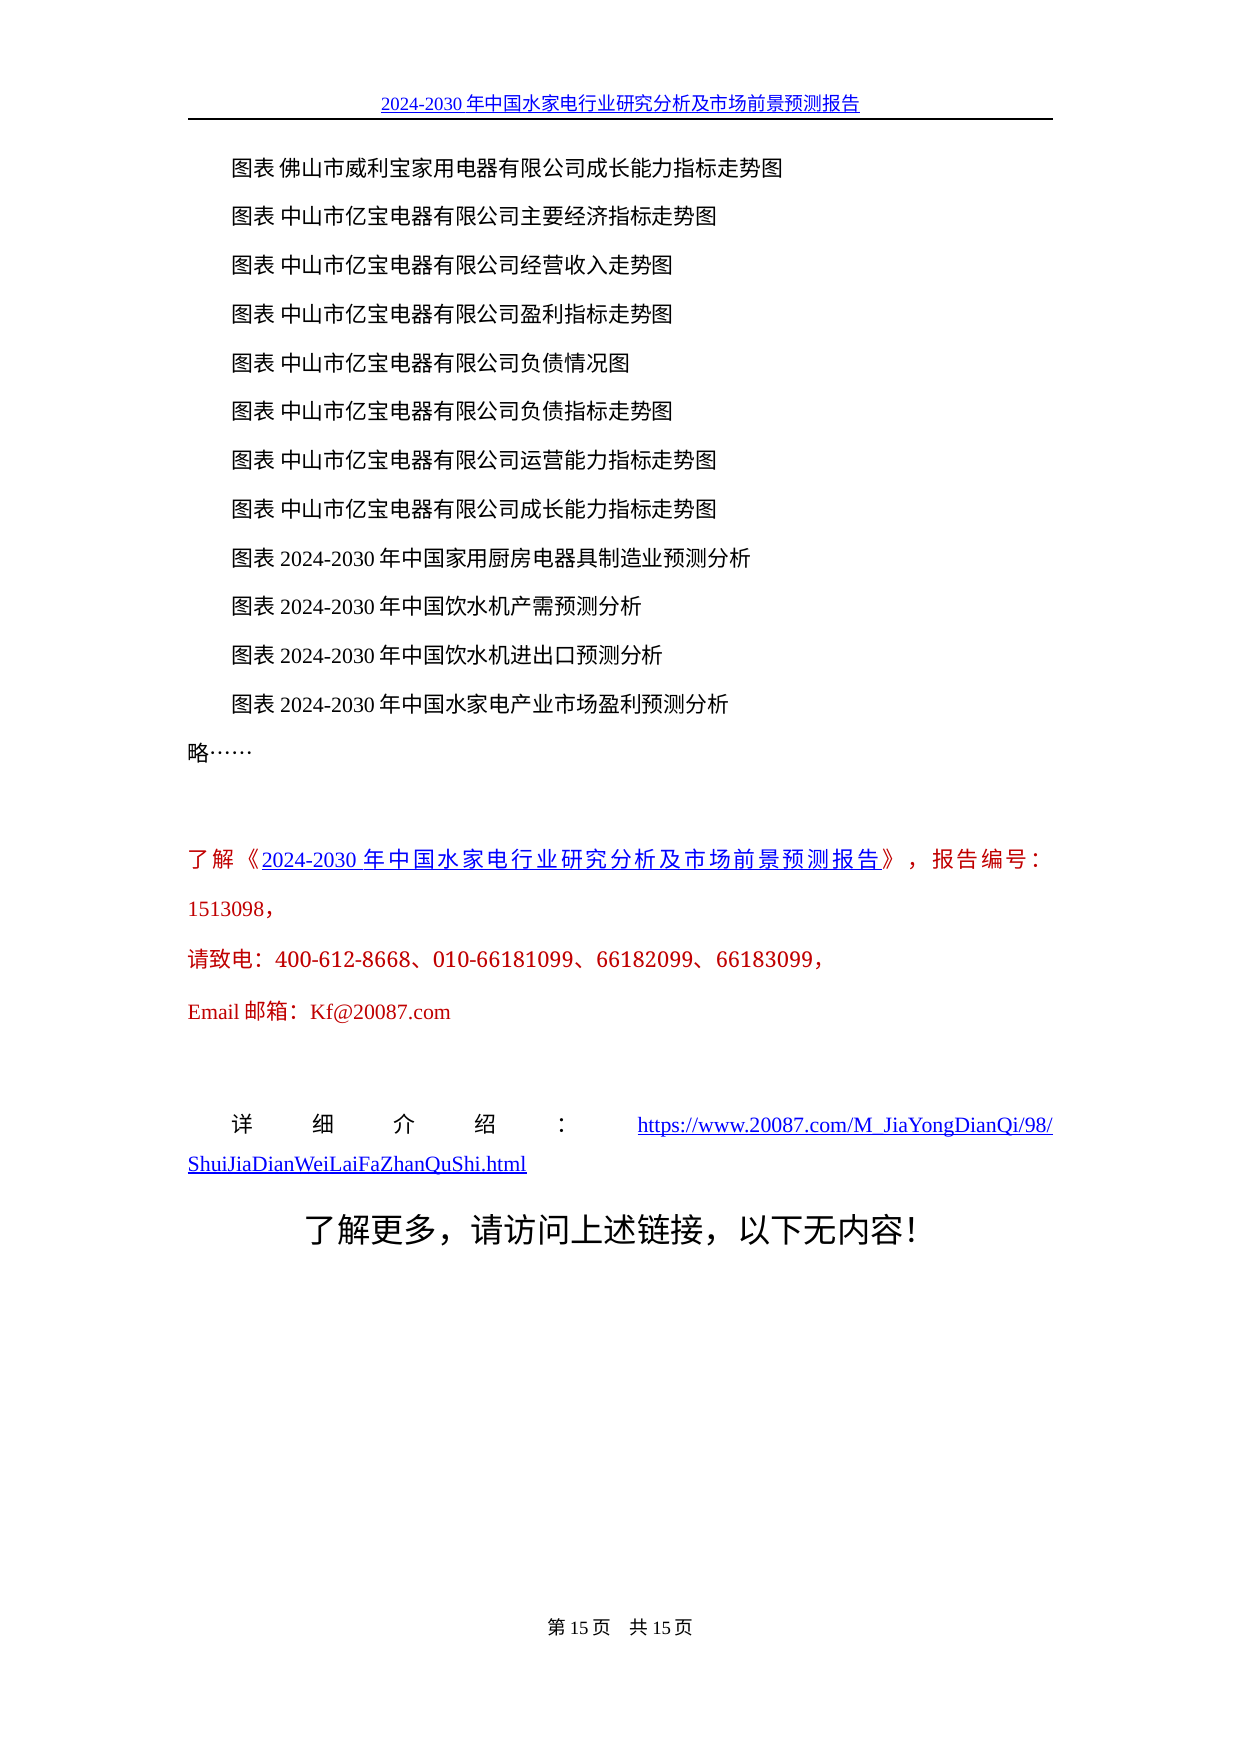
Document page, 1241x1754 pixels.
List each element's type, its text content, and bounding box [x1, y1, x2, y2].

title 了解更多，请访问上述链接，以下无内容！ [187, 1195, 1053, 1260]
text 请致电：400-612-8668、010-66181099、66182099、66183099， [187, 942, 1053, 974]
text 了解《2024-2030年中国水家电行业研究分析及市场前景预测报告》，报告编号：1513098， [187, 842, 1053, 923]
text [187, 150, 1053, 768]
text Email邮箱：Kf@20087.com [187, 993, 1053, 1026]
text 详细介绍：https://www.20087.com/M_JiaYongDianQi/98/ShuiJiaDianWeiLaiFaZhanQuShi.html [187, 1106, 1053, 1179]
